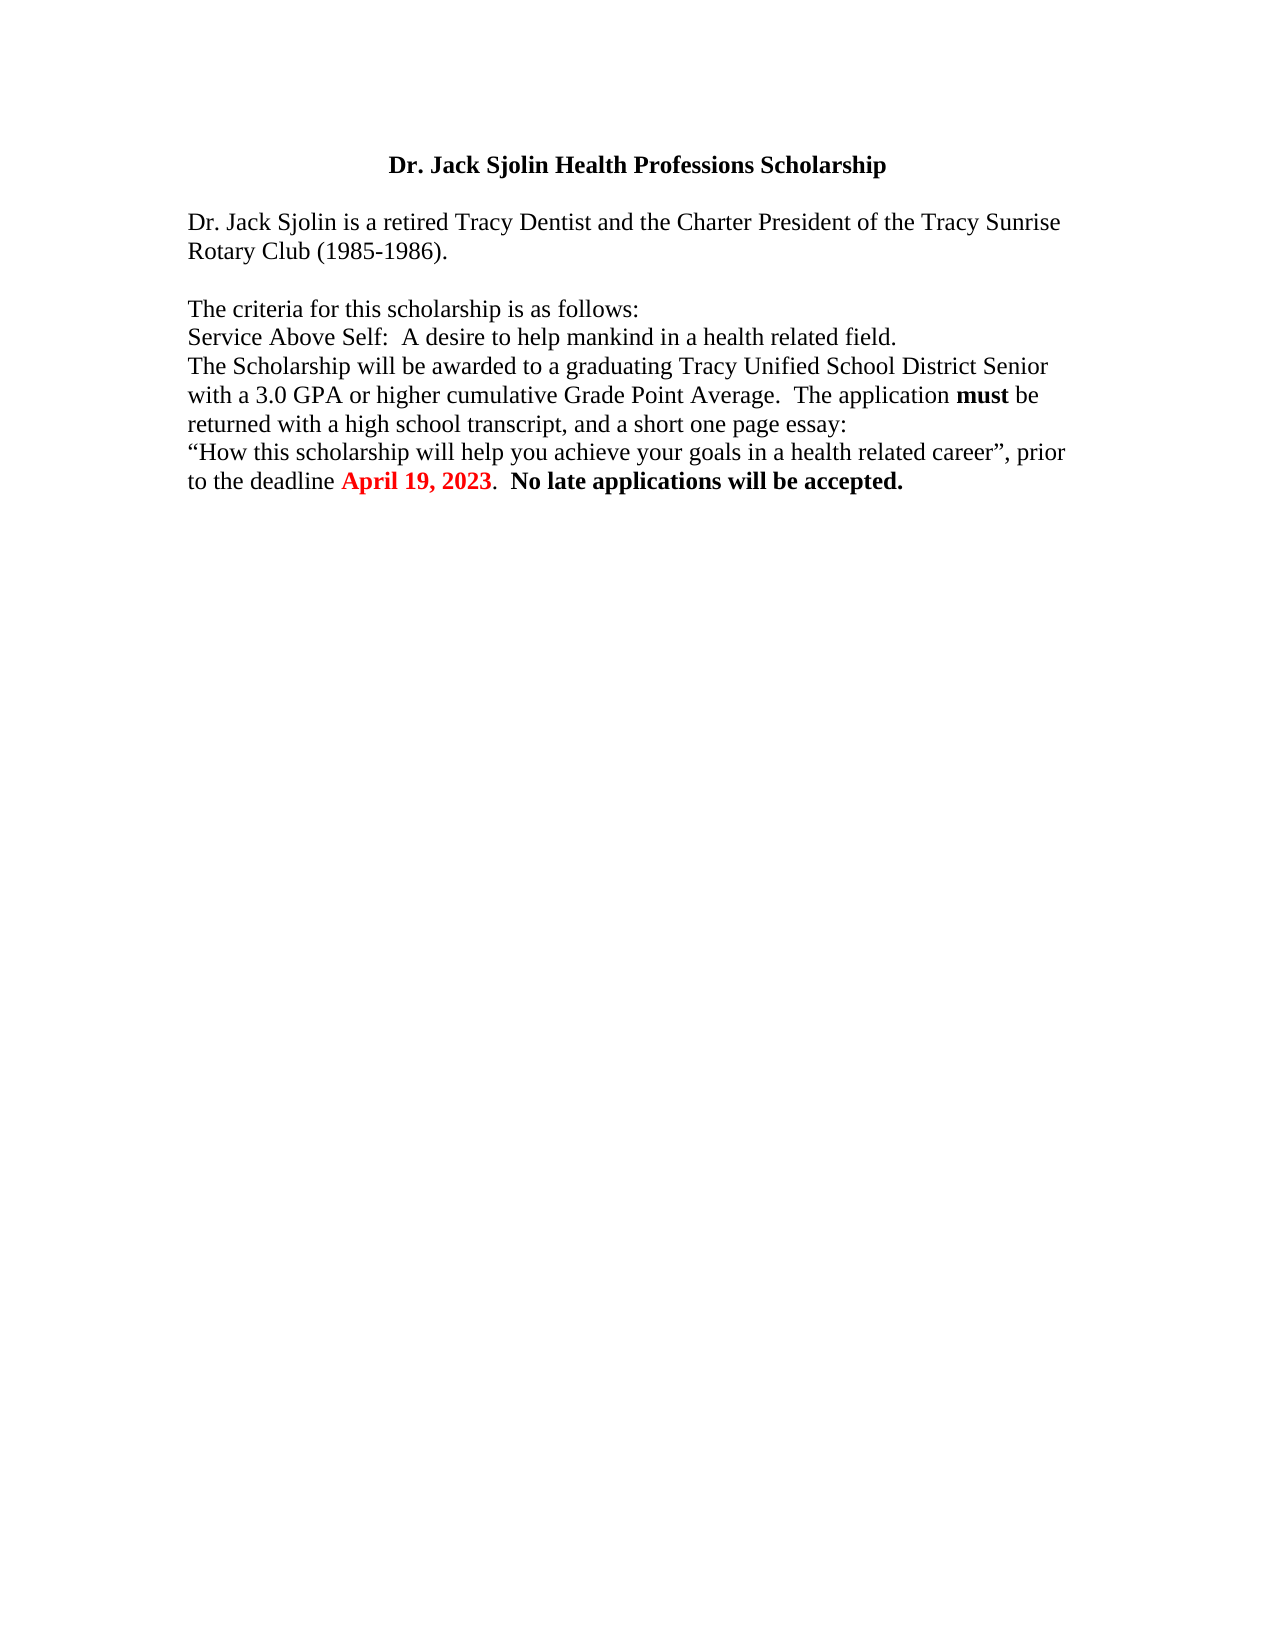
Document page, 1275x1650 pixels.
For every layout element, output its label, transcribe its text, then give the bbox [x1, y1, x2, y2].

text Dr. Jack Sjolin is a retired Tracy Dentist and the Charter President of the Tracy Sunrise Rotary Club (1985-1986). [187, 207, 1087, 265]
text Service Above Self: A desire to help mankind in a health related field. [187, 322, 1087, 351]
text “How this scholarship will help you achieve your goals in a health related career”, prior to the deadline April 19, 2023. No late applications will be accepted. [187, 437, 1087, 495]
text The Scholarship will be awarded to a graduating Tracy Unified School District Senior with a 3.0 GPA or higher cumulative Grade Point Average. The application must be returned with a high school transcript, and a short one page essay: [187, 351, 1087, 437]
text The criteria for this scholarship is as follows: [187, 294, 1087, 322]
text Dr. Jack Sjolin Health Professions Scholarship [187, 150, 1087, 179]
